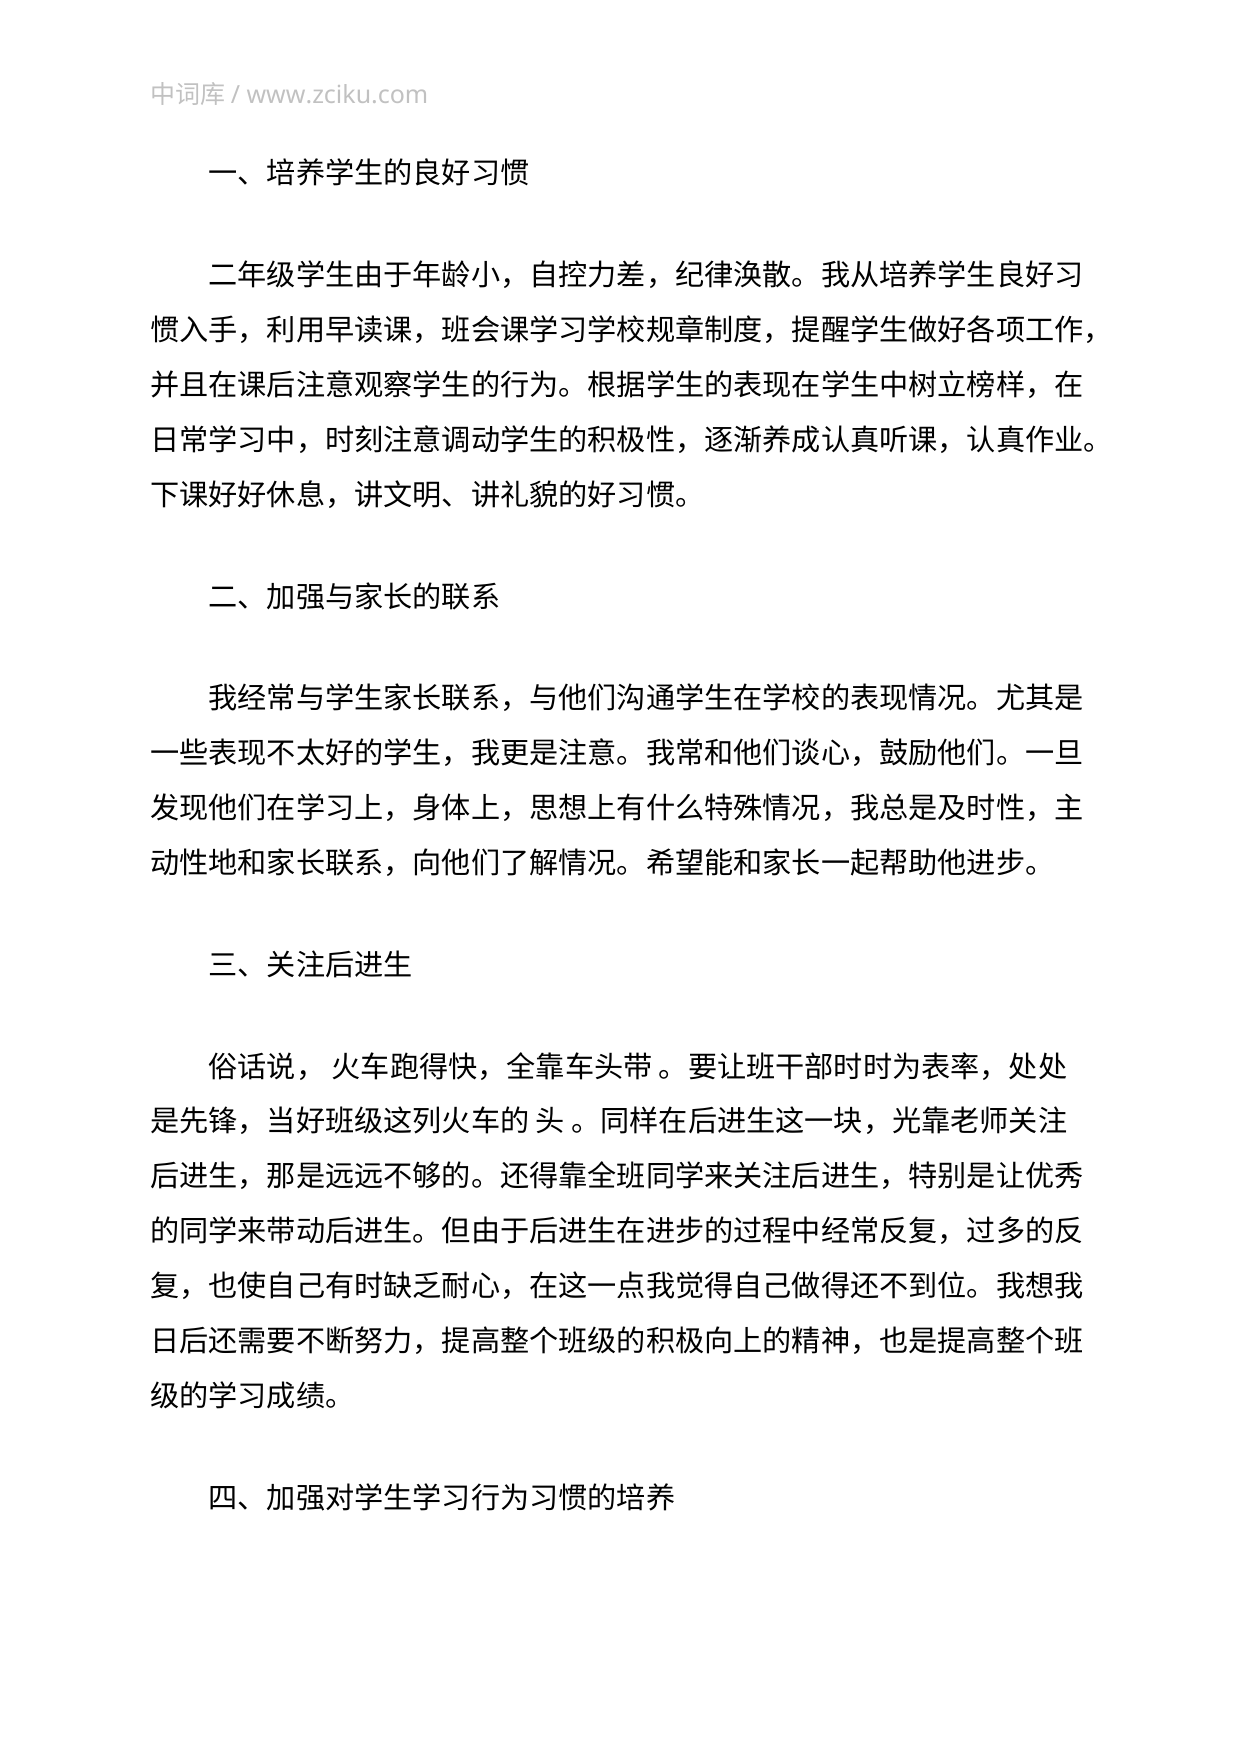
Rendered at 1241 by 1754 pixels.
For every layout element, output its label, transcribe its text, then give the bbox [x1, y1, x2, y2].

text 三、关注后进生 [150, 941, 1090, 984]
text 一、培养学生的良好习惯 [150, 150, 1090, 192]
text 俗话说， 火车跑得快，全靠车头带 。要让班干部时时为表率，处处是先锋，当好班级这列火车的 头 。同样在后进生这一块，光靠老师关注后进生，那是远远不够的。还得靠全班同学来关注后进生，特别是让优秀的同学来带动后进生。但由于后进生在进步的过程中经常反复，过多的反复，也使自己有时缺乏耐心，在这一点我觉得自己做得还不到位。我想我日后还需要不断努力，提高整个班级的积极向上的精神，也是提高整个班级的学习成绩。 [150, 1043, 1090, 1415]
text 四、加强对学生学习行为习惯的培养 [150, 1474, 1090, 1517]
text 二年级学生由于年龄小，自控力差，纪律涣散。我从培养学生良好习惯入手，利用早读课，班会课学习学校规章制度，提醒学生做好各项工作，并且在课后注意观察学生的行为。根据学生的表现在学生中树立榜样，在日常学习中，时刻注意调动学生的积极性，逐渐养成认真听课，认真作业。下课好好休息，讲文明、讲礼貌的好习惯。 [150, 252, 1090, 514]
text 二、加强与家长的联系 [150, 573, 1090, 615]
text 我经常与学生家长联系，与他们沟通学生在学校的表现情况。尤其是一些表现不太好的学生，我更是注意。我常和他们谈心，鼓励他们。一旦发现他们在学习上，身体上，思想上有什么特殊情况，我总是及时性，主动性地和家长联系，向他们了解情况。希望能和家长一起帮助他进步。 [150, 675, 1090, 882]
